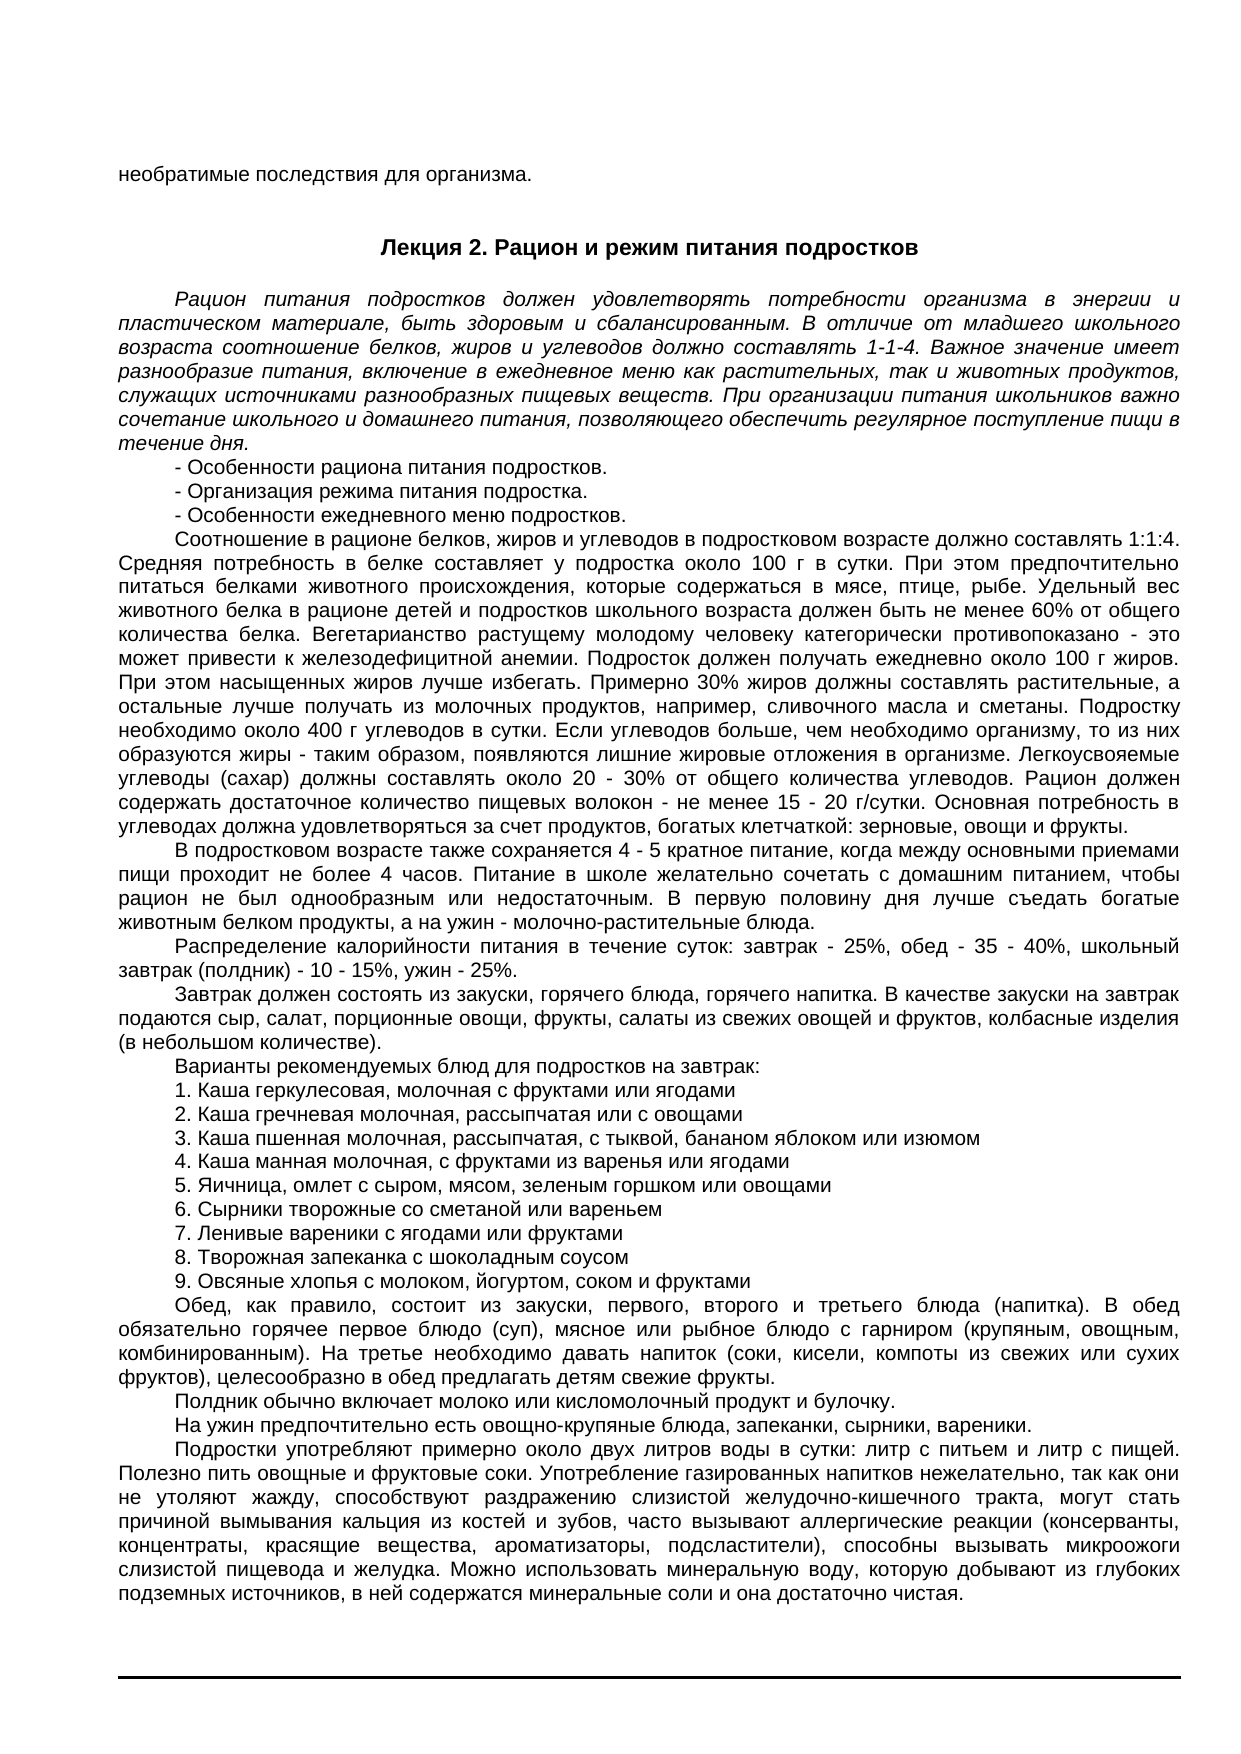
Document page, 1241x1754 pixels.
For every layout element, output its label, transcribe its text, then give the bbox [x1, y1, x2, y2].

text 5. Яичница, омлет с сыром, мясом, зеленым горшком или овощами [118, 1173, 1181, 1197]
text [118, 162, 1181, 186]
text Подростки употребляют примерно около двух литров воды в сутки: литр с питьем и литр с пищей. Полезно пить овощные и фруктовые соки. Употребление газированных напитков нежелательно, так как они не утоляют жажду, способствуют раздражению слизистой желудочно-кишечного тракта, могут стать причиной вымывания кальция из костей и зубов, часто вызывают аллергические реакции (консерванты, концентраты, красящие вещества, ароматизаторы, подсластители), способны вызывать микроожоги слизистой пищевода и желудка. Можно использовать минеральную воду, которую добывают из глубоких подземных источников, в ней содержатся минеральные соли и она достаточно чистая. [118, 1437, 1181, 1604]
text 3. Каша пшенная молочная, рассыпчатая, с тыквой, бананом яблоком или изюмом [118, 1125, 1181, 1149]
text 1. Каша геркулесовая, молочная с фруктами или ягодами [118, 1077, 1181, 1101]
text 7. Ленивые вареники с ягодами или фруктами [118, 1221, 1181, 1245]
text Варианты рекомендуемых блюд для подростков на завтрак: [118, 1053, 1181, 1077]
text Распределение калорийности питания в течение суток: завтрак - 25%, обед - 35 - 40%, школьный завтрак (полдник) - 10 - 15%, ужин - 25%. [118, 934, 1181, 982]
text 6. Сырники творожные со сметаной или вареньем [118, 1197, 1181, 1221]
text Рацион питания подростков должен удовлетворять потребности организма в энергии и пластическом материале, быть здоровым и сбалансированным. В отличие от младшего школьного возраста соотношение белков, жиров и углеводов должно составлять 1-1-4. Важное значение имеет разнообразие питания, включение в ежедневное меню как растительных, так и животных продуктов, служащих источниками разнообразных пищевых веществ. При организации питания школьников важно сочетание школьного и домашнего питания, позволяющего обеспечить регулярное поступление пищи в течение дня. [118, 287, 1181, 454]
text Обед, как правило, состоит из закуски, первого, второго и третьего блюда (напитка). В обед обязательно горячее первое блюдо (суп), мясное или рыбное блюдо с гарниром (крупяным, овощным, комбинированным). На третье необходимо давать напиток (соки, кисели, компоты из свежих или сухих фруктов), целесообразно в обед предлагать детям свежие фрукты. [118, 1293, 1181, 1389]
text 9. Овсяные хлопья с молоком, йогуртом, соком и фруктами [118, 1269, 1181, 1293]
text - Организация режима питания подростка. [118, 478, 1181, 502]
text На ужин предпочтительно есть овощно-крупяные блюда, запеканки, сырники, вареники. [118, 1413, 1181, 1437]
text Завтрак должен состоять из закуски, горячего блюда, горячего напитка. В качестве закуски на завтрак подаются сыр, салат, порционные овощи, фрукты, салаты из свежих овощей и фруктов, колбасные изделия (в небольшом количестве). [118, 982, 1181, 1053]
text Соотношение в рационе белков, жиров и углеводов в подростковом возрасте должно составлять 1:1:4. Средняя потребность в белке составляет у подростка около 100 г в сутки. При этом предпочтительно питаться белками животного происхождения, которые содержаться в мясе, птице, рыбе. Удельный вес животного белка в рационе детей и подростков школьного возраста должен быть не менее 60% от общего количества белка. Вегетарианство растущему молодому человеку категорически противопоказано - это может привести к железодефицитной анемии. Подросток должен получать ежедневно около 100 г жиров. При этом насыщенных жиров лучше избегать. Примерно 30% жиров должны составлять растительные, а остальные лучше получать из молочных продуктов, например, сливочного масла и сметаны. Подростку необходимо около 400 г углеводов в сутки. Если углеводов больше, чем необходимо организму, то из них образуются жиры - таким образом, появляются лишние жировые отложения в организме. Легкоусвояемые углеводы (сахар) должны составлять около 20 - 30% от общего количества углеводов. Рацион должен содержать достаточное количество пищевых волокон - не менее 15 - 20 г/сутки. Основная потребность в углеводах должна удовлетворяться за счет продуктов, богатых клетчаткой: зерновые, овощи и фрукты. [118, 526, 1181, 838]
text 8. Творожная запеканка с шоколадным соусом [118, 1245, 1181, 1269]
text - Особенности ежедневного меню подростков. [118, 502, 1181, 526]
text 4. Каша манная молочная, с фруктами из варенья или ягодами [118, 1149, 1181, 1173]
text Полдник обычно включает молоко или кисломолочный продукт и булочку. [118, 1389, 1181, 1413]
text - Особенности рациона питания подростков. [118, 454, 1181, 478]
text Лекция 2. Рацион и режим питания подростков [118, 234, 1181, 261]
text В подростковом возрасте также сохраняется 4 - 5 кратное питание, когда между основными приемами пищи проходит не более 4 часов. Питание в школе желательно сочетать с домашним питанием, чтобы рацион не был однообразным или недостаточным. В первую половину дня лучше съедать богатые животным белком продукты, а на ужин - молочно-растительные блюда. [118, 838, 1181, 934]
text 2. Каша гречневая молочная, рассыпчатая или с овощами [118, 1101, 1181, 1125]
